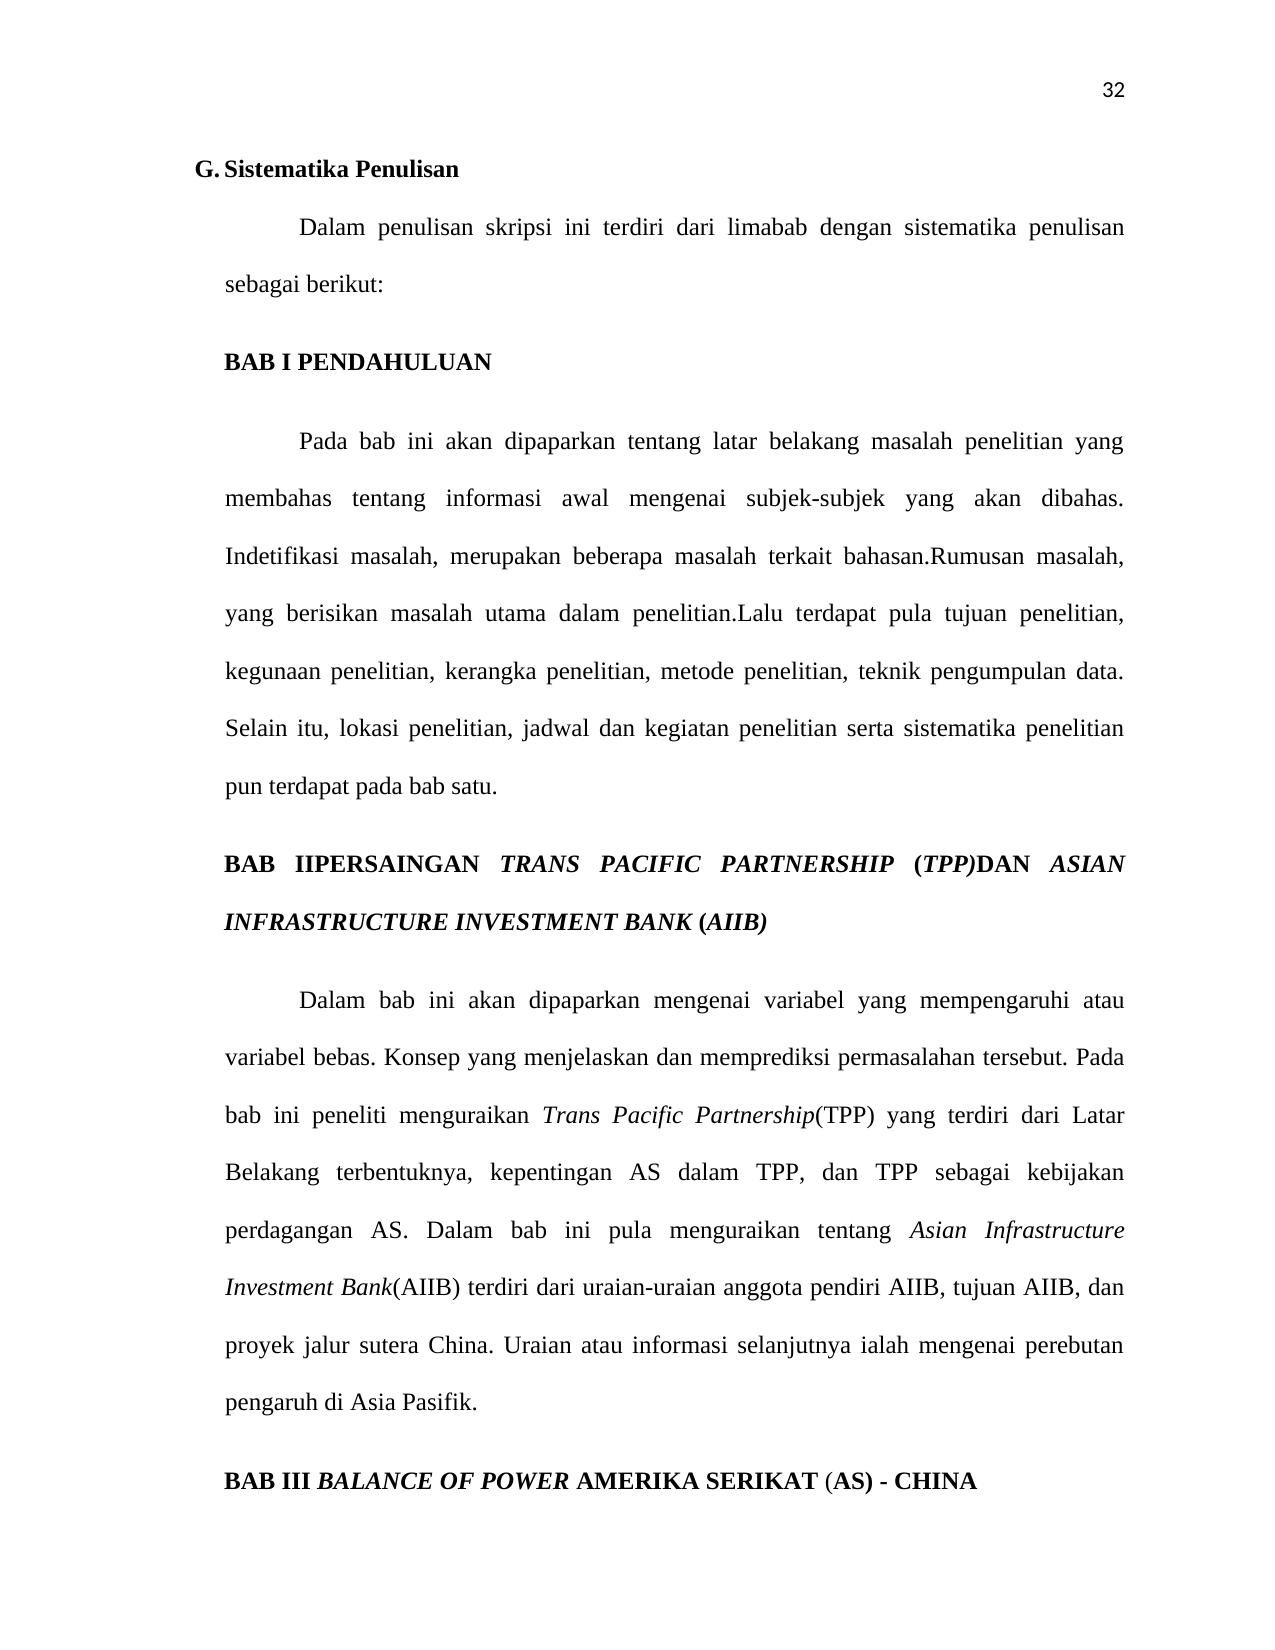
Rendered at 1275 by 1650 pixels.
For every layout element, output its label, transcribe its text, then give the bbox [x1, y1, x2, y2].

text Pada bab ini akan dipaparkan tentang latar belakang masalah penelitian yang membahas tentang informasi awal mengenai subjek-subjek yang akan dibahas. Indetifikasi masalah, merupakan beberapa masalah terkait bahasan.Rumusan masalah, yang berisikan masalah utama dalam penelitian.Lalu terdapat pula tujuan penelitian, kegunaan penelitian, kerangka penelitian, metode penelitian, teknik pengumpulan data. Selain itu, lokasi penelitian, jadwal dan kegiatan penelitian serta sistematika penelitian pun terdapat pada bab satu. [225, 426, 1125, 799]
text BAB III BALANCE OF POWER AMERIKA SERIKAT (AS) - CHINA [187, 1466, 1125, 1494]
text Dalam bab ini akan dipaparkan mengenai variabel yang mempengaruhi atau variabel bebas. Konsep yang menjelaskan dan memprediksi permasalahan tersebut. Pada bab ini peneliti menguraikan Trans Pacific Partnership(TPP) yang terdiri dari Latar Belakang terbentuknya, kepentingan AS dalam TPP, dan TPP sebagai kebijakan perdagangan AS. Dalam bab ini pula menguraikan tentang Asian Infrastructure Investment Bank(AIIB) terdiri dari uraian-uraian anggota pendiri AIIB, tujuan AIIB, dan proyek jalur sutera China. Uraian atau informasi selanjutnya ialah mengenai perebutan pengaruh di Asia Pasifik. [225, 985, 1125, 1416]
text Dalam penulisan skripsi ini terdiri dari limabab dengan sistematika penulisan sebagai berikut: [225, 212, 1125, 298]
text BAB IIPERSAINGAN TRANS PACIFIC PARTNERSHIP (TPP)DAN ASIAN INFRASTRUCTURE INVESTMENT BANK (AIIB) [224, 849, 1125, 935]
subtitle Sistematika Penulisan [194, 154, 1125, 183]
text BAB I PENDAHULUAN [187, 347, 1125, 376]
